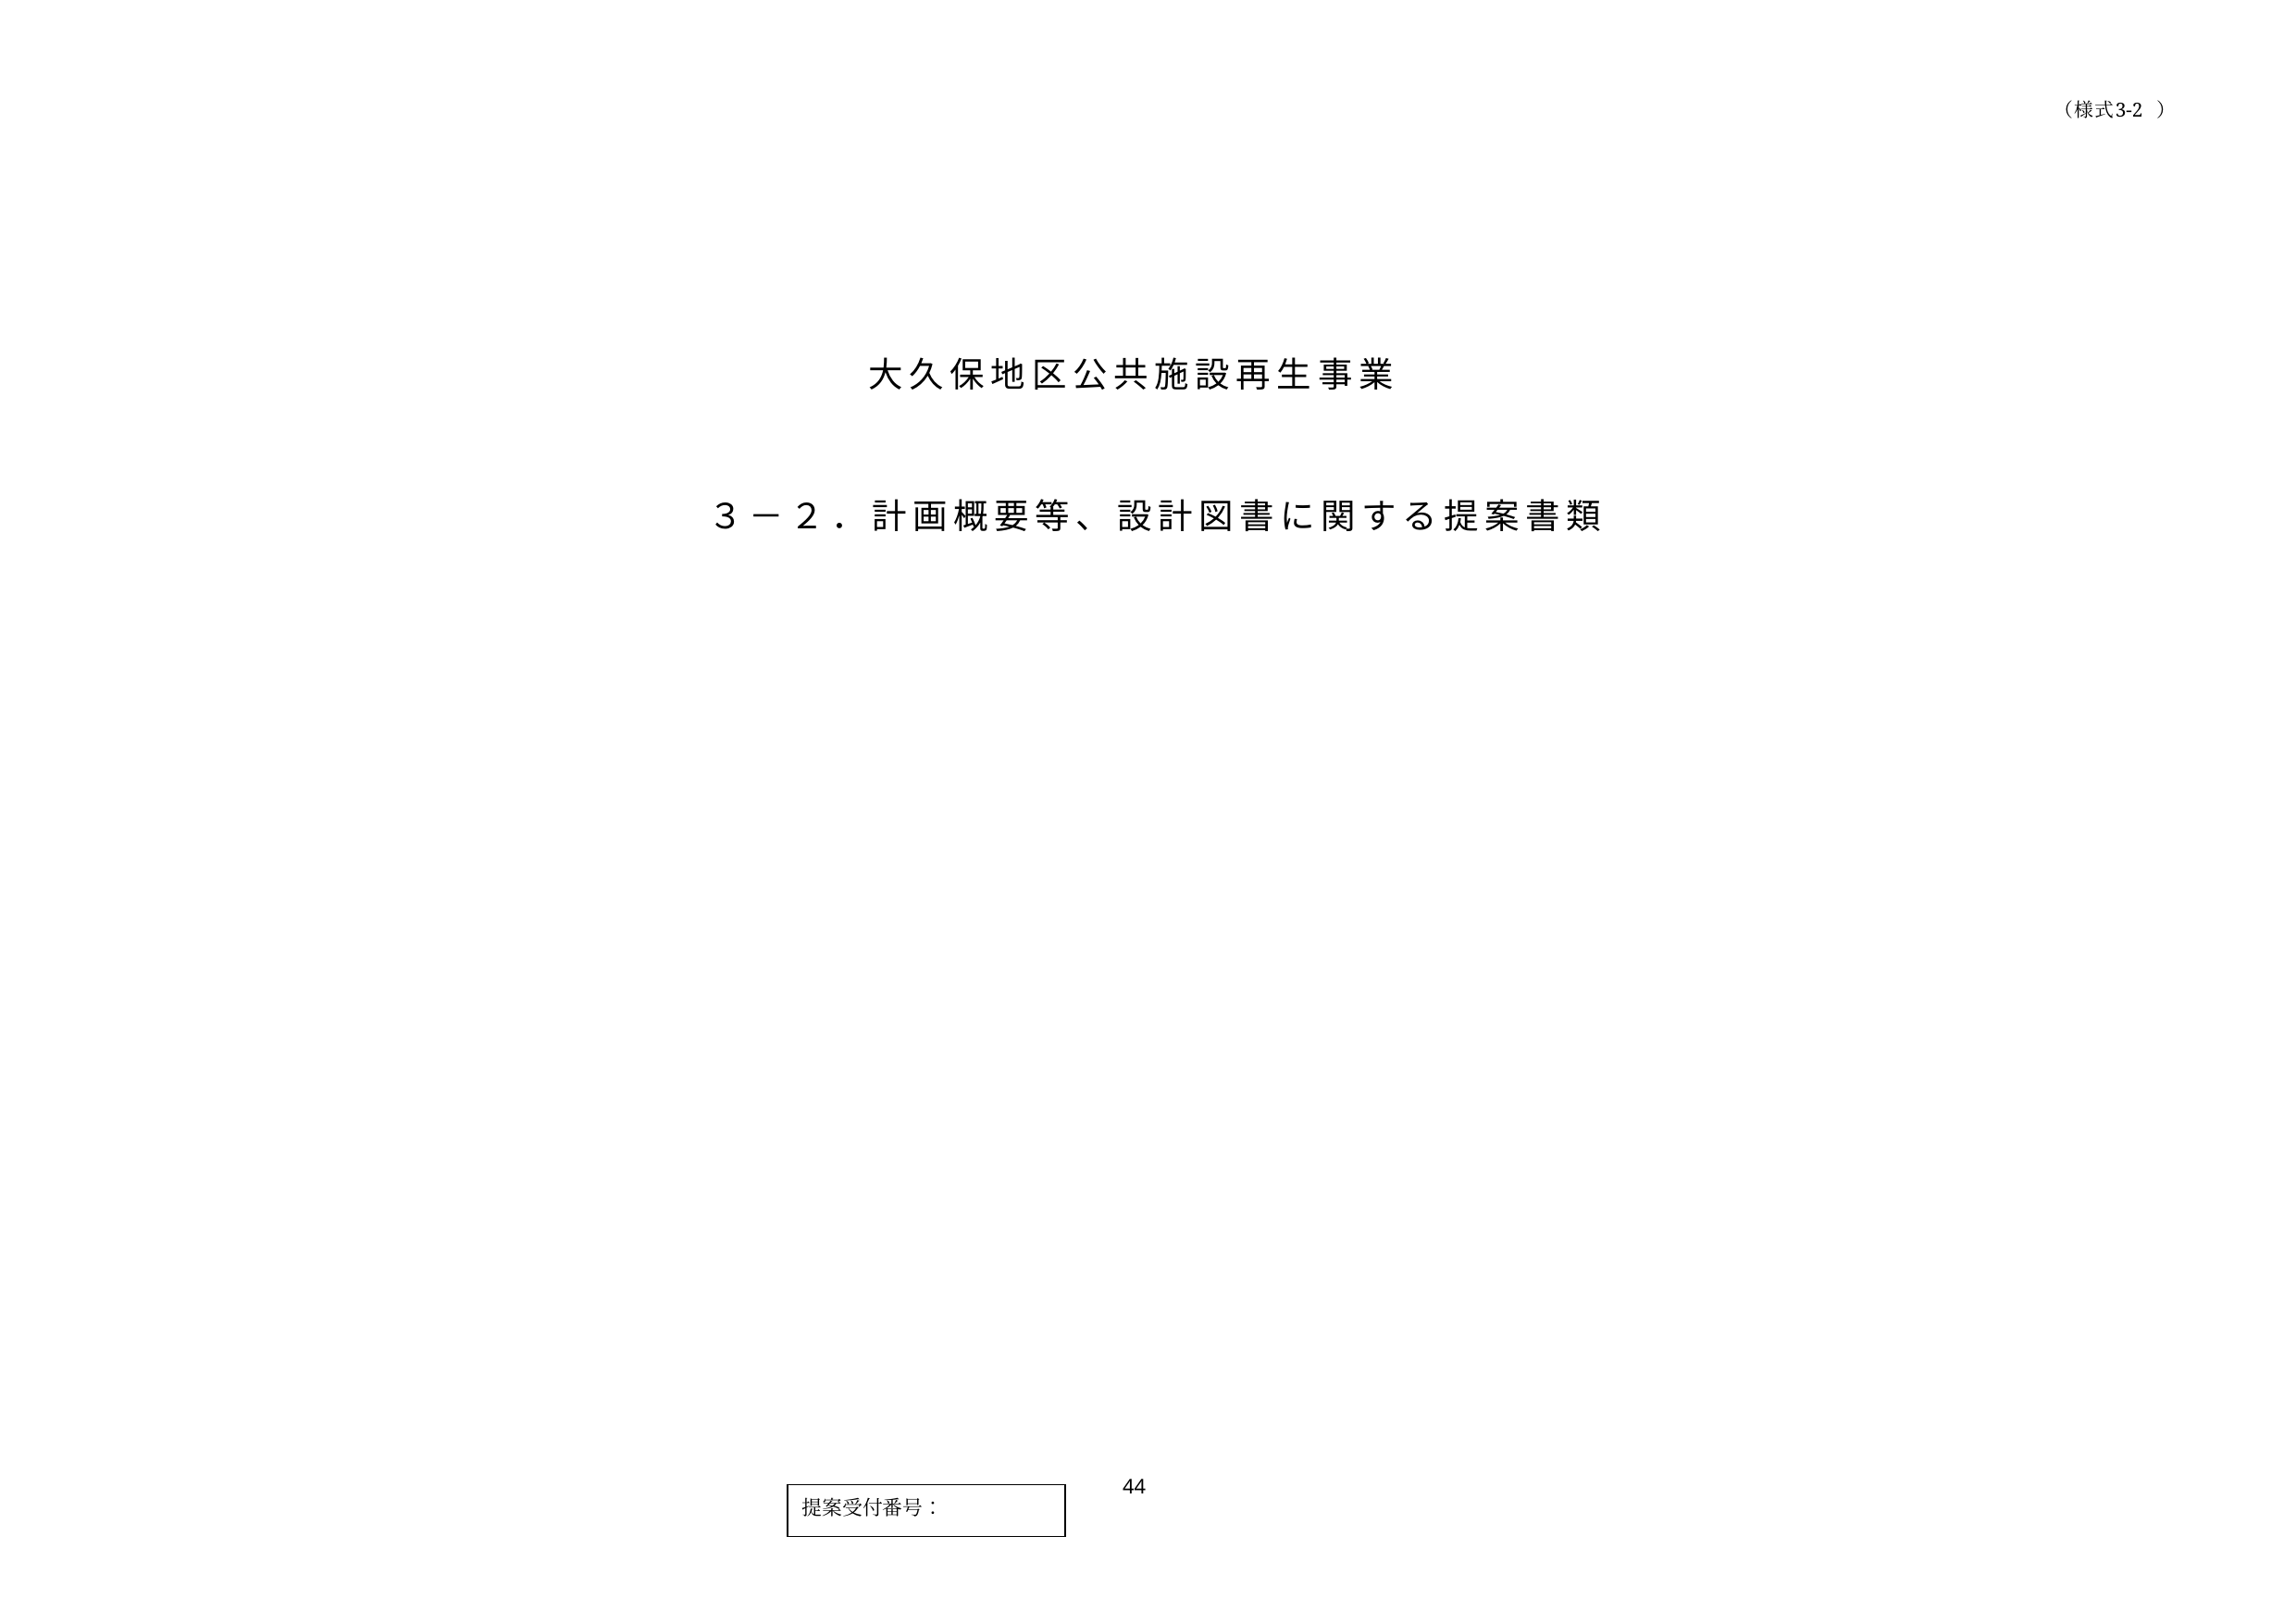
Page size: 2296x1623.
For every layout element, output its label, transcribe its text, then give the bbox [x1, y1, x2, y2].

text 大久保地区公共施設再生事業 [92, 337, 2177, 408]
text （様式3-2） [92, 91, 2177, 126]
subtitle ３－２．計画概要等、設計図書に関する提案書類 [92, 478, 2224, 549]
